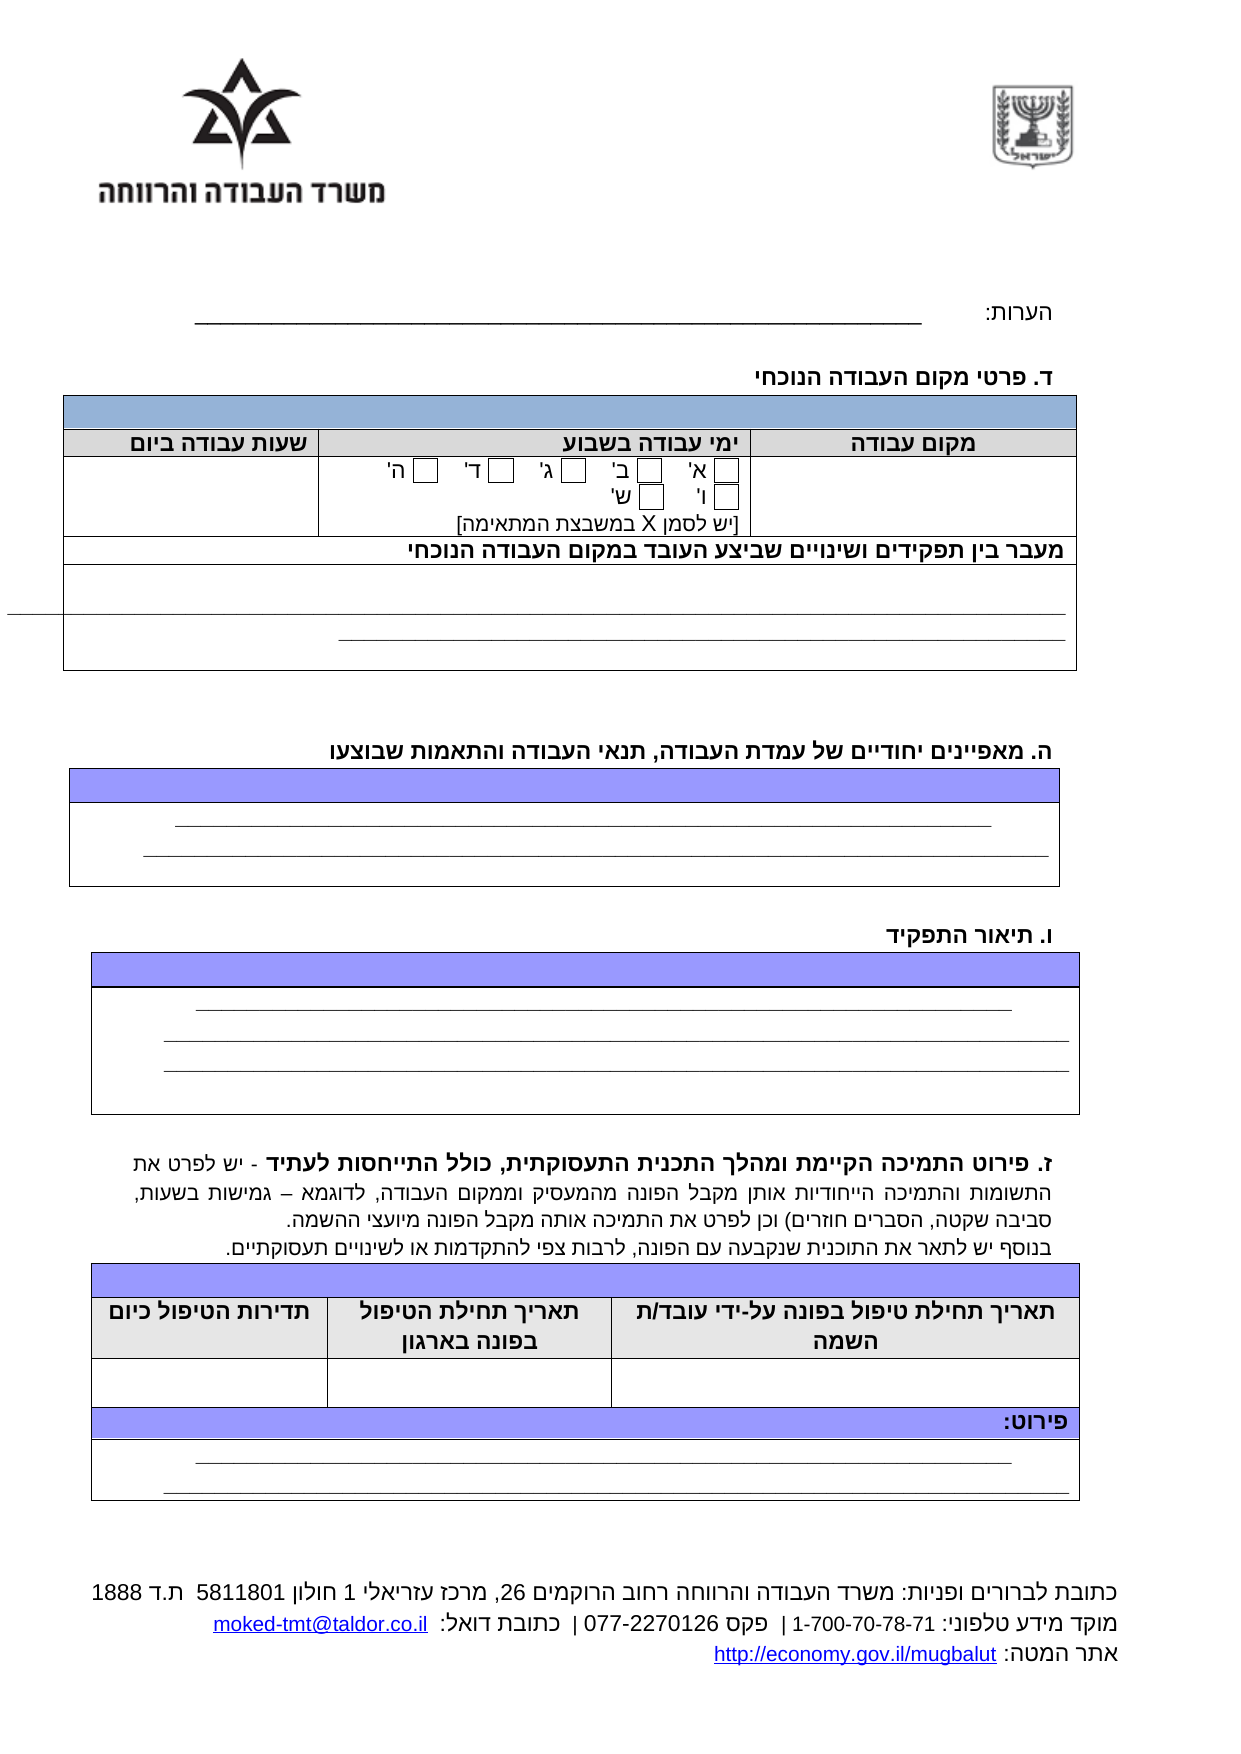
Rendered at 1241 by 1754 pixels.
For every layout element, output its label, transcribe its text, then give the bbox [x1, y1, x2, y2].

table_cell ________________________________________________________________ _______________________________________________________________________ [92, 1440, 1079, 1500]
text ה. מאפיינים יחודיים של עמדת העבודה, תנאי העבודה והתאמות שבוצעו [44, 738, 1053, 764]
table_header [92, 1264, 1079, 1297]
table_cell מקום עבודה [751, 430, 1076, 456]
table_cell תדירות הטיפול כיום [92, 1298, 327, 1358]
table_cell תאריך תחילת הטיפול בפונה בארגון [328, 1298, 611, 1358]
text הערות: _________________________________________________________ [44, 299, 1053, 325]
table_cell פירוט: [92, 1408, 1079, 1438]
table_cell תאריך תחילת טיפול בפונה על-ידי עובד/ת השמה [612, 1298, 1079, 1358]
table_cell מעבר בין תפקידים ושינויים שביצע העובד במקום העבודה הנוכחי [64, 537, 1076, 563]
table_cell א' ב' ג' ד' ה' ו' ש' [יש לסמן X במשבצת המתאימה] [319, 457, 750, 536]
table_header [70, 769, 1059, 802]
table_header [92, 953, 1079, 986]
picture [4, 0, 1237, 269]
table_cell ימי עבודה בשבוע [319, 430, 750, 456]
table_cell ________________________________________________________________ _______________________________________________________________________ _______________________________________________________________________ [92, 988, 1079, 1114]
table_cell שעות עבודה ביום [64, 430, 318, 456]
table_cell [612, 1359, 1079, 1407]
text ז. פירוט התמיכה הקיימת ומהלך התכנית התעסוקתית, כולל התייחסות לעתיד - יש לפרט את התשומות והתמיכה הייחודיות אותן מקבל הפונה מהמעסיק וממקום העבודה, לדוגמא – גמישות בשעות, סביבה שקטה, הסברים חוזרים) וכן לפרט את התמיכה אותה מקבל הפונה מיועצי ההשמה. [133, 1150, 1053, 1232]
table_header [64, 396, 1076, 428]
text בנוסף יש לתאר את התוכנית שנקבעה עם הפונה, לרבות צפי להתקדמות או לשינויים תעסוקתיים. [44, 1235, 1053, 1259]
table_cell [92, 1359, 327, 1407]
table_cell [751, 457, 1076, 536]
text ו. תיאור התפקיד [44, 922, 1053, 948]
table_cell ________________________________________________________________ _______________________________________________________________________ [70, 803, 1059, 886]
table_cell [64, 457, 318, 536]
table_cell ____________________________________________________________________________________________________________________________________________ [64, 565, 1076, 670]
table_cell [328, 1359, 611, 1407]
text ד. פרטי מקום העבודה הנוכחי [44, 364, 1053, 391]
